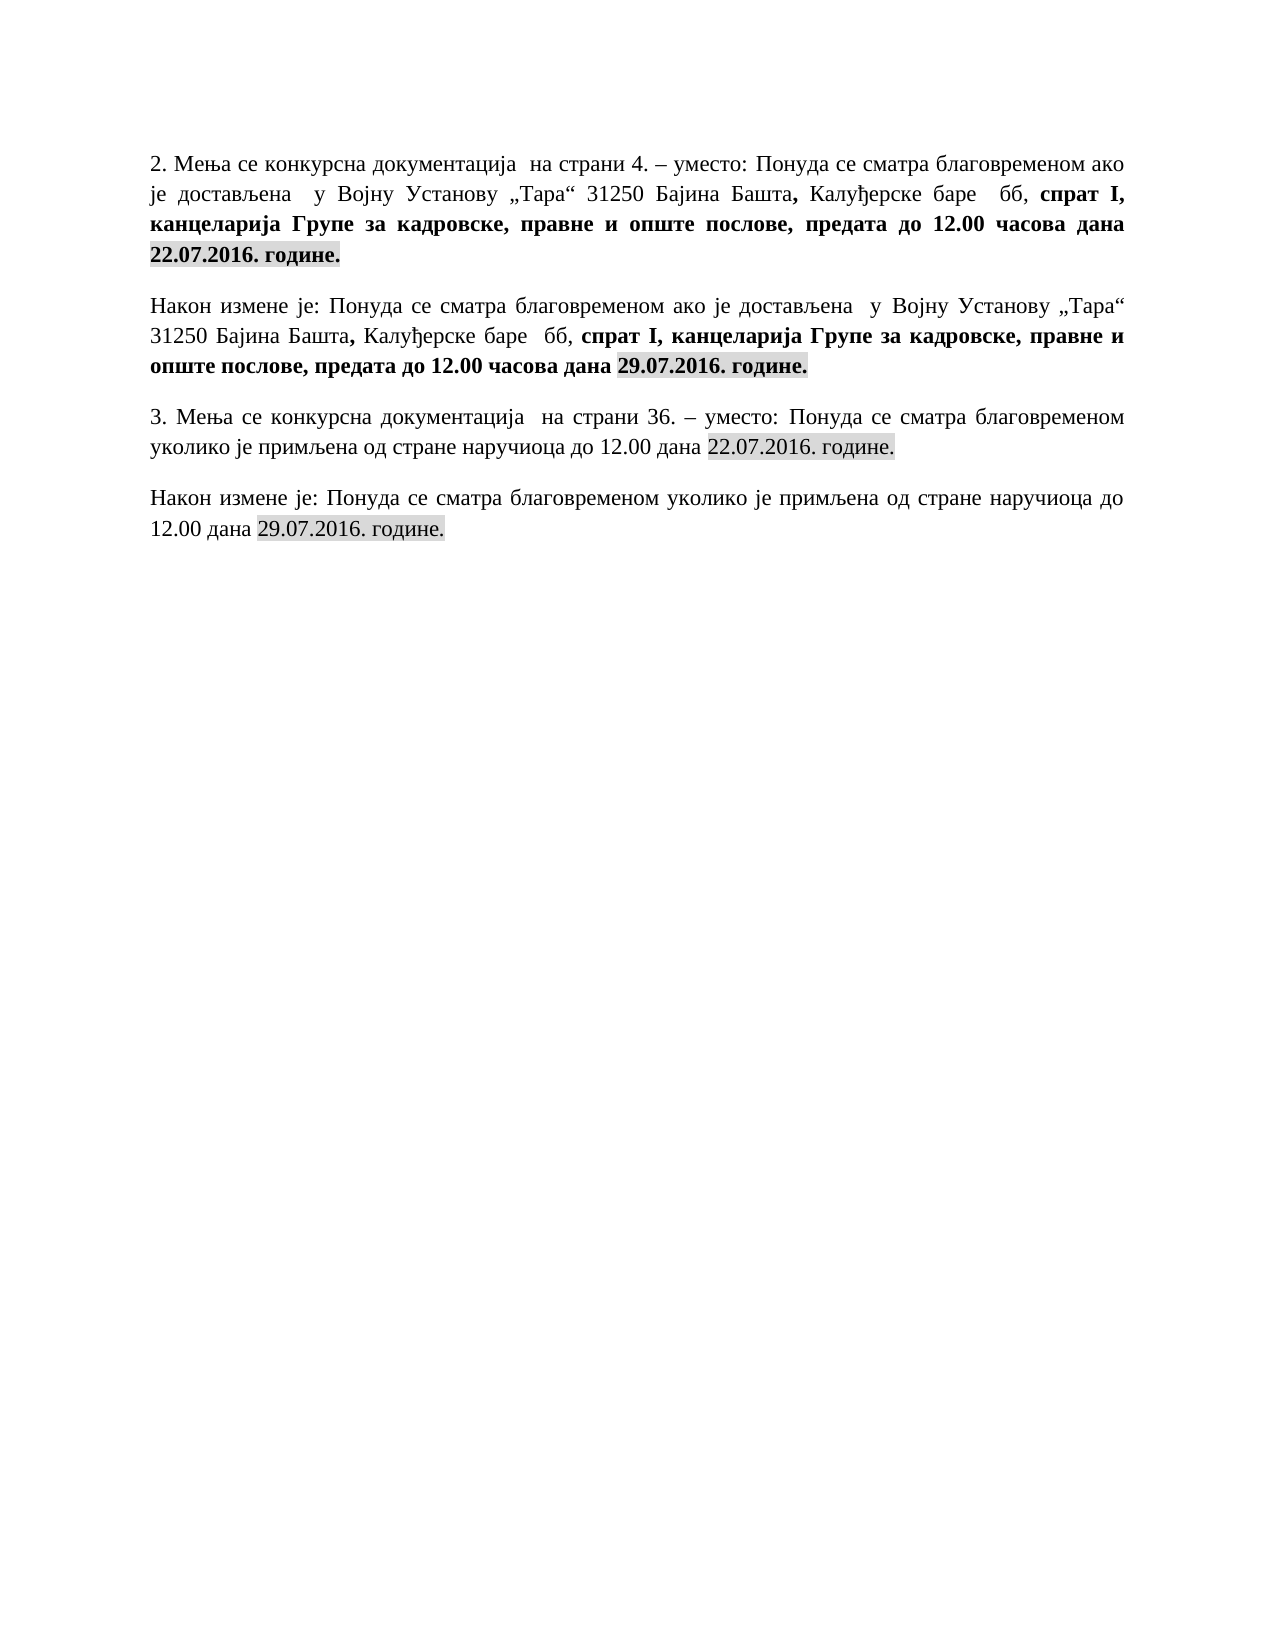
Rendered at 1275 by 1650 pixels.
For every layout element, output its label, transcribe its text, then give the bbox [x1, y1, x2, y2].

text 3. Мења се конкурсна документација на страни 36. – уместо: Понуда се сматра благовременом уколико је примљена од стране наручиоца до 12.00 дана 22.07.2016. године. [150, 403, 1125, 460]
text 2. Мења се конкурсна документација на страни 4. – уместо: Понуда се сматра благовременом ако је достављена у Војну Установу „Тара“ 31250 Бајина Башта, Калуђерске баре бб, спрат I, канцеларија Групе за кадровске, правне и опште послове, предата до 12.00 часова дана 22.07.2016. године. [150, 150, 1125, 267]
text Након измене је: Понуда се сматра благовременом ако је достављена у Војну Установу „Тара“ 31250 Бајина Башта, Калуђерске баре бб, спрат I, канцеларија Групе за кадровске, правне и опште послове, предата до 12.00 часова дана 29.07.2016. године. [150, 292, 1125, 378]
text Након измене је: Понуда се сматра благовременом уколико је примљена од стране наручиоца до 12.00 дана 29.07.2016. године. [150, 484, 1125, 541]
